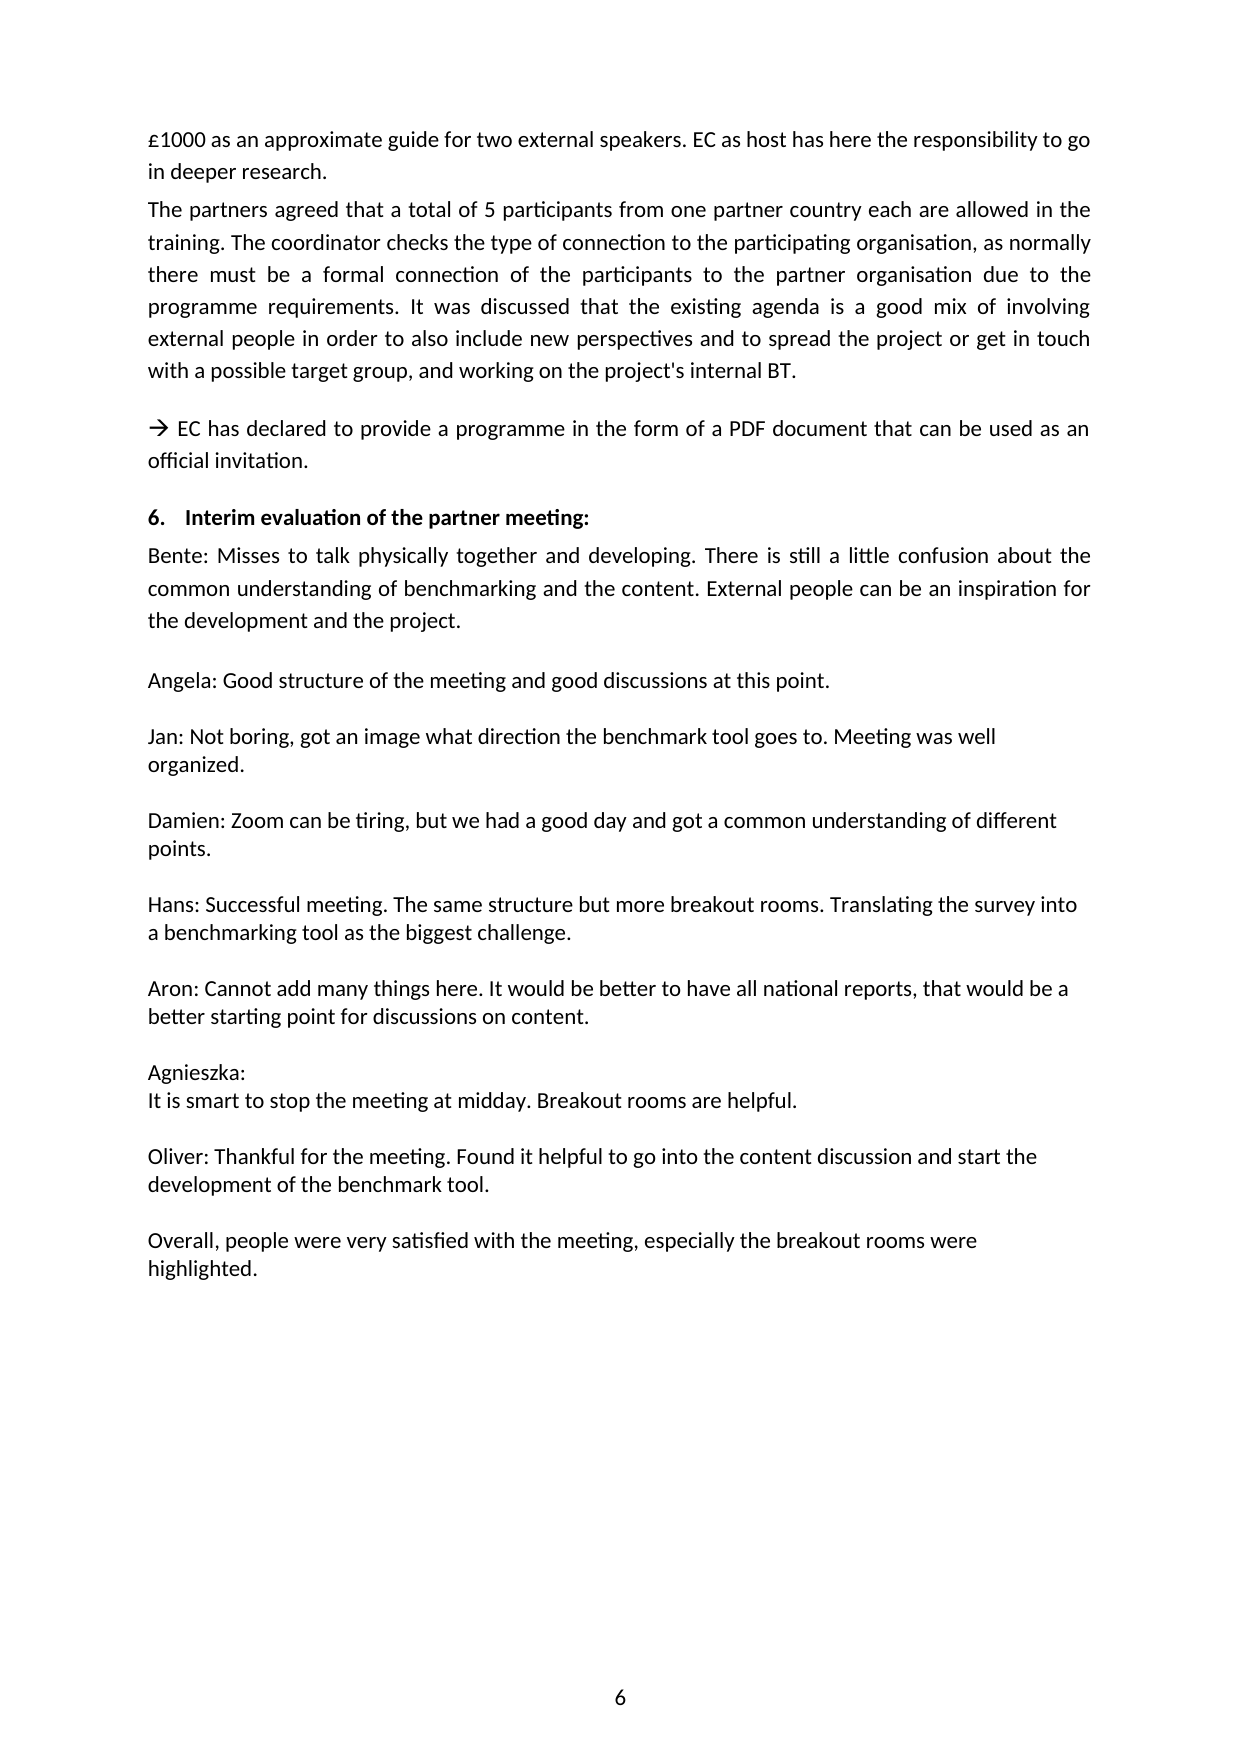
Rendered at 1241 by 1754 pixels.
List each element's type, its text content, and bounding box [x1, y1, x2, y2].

text Aron: Cannot add many things here. It would be better to have all national reports, that would be a better starting point for discussions on content. [148, 974, 1092, 1030]
text Agnieszka: [148, 1058, 1092, 1086]
text Damien: Zoom can be tiring, but we had a good day and got a common understanding of different points. [148, 806, 1092, 862]
list 6. Interim evaluation of the partner meeting: [148, 503, 1092, 531]
list Bente: Misses to talk physically together and developing. There is still a little confusion about the common understanding of benchmarking and the content. External people can be an inspiration for the development and the project. [148, 541, 1092, 634]
text Jan: Not boring, got an image what direction the benchmark tool goes to. Meeting was well organized. [148, 722, 1092, 778]
text Overall, people were very satisfied with the meeting, especially the breakout rooms were highlighted. [148, 1226, 1092, 1282]
text Oliver: Thankful for the meeting. Found it helpful to go into the content discussion and start the development of the benchmark tool. [148, 1142, 1092, 1198]
list EC has declared to provide a programme in the form of a PDF document that can be used as an official invitation. [148, 414, 1092, 474]
list The partners agreed that a total of 5 participants from one partner country each are allowed in the training. The coordinator checks the type of connection to the participating organisation, as normally there must be a formal connection of the participants to the partner organisation due to the programme requirements. It was discussed that the existing agenda is a good mix of involving external people in order to also include new perspectives and to spread the project or get in touch with a possible target group, and working on the project's internal BT. [148, 196, 1092, 384]
text Hans: Successful meeting. The same structure but more breakout rooms. Translating the survey into a benchmarking tool as the biggest challenge. [148, 890, 1092, 946]
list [148, 125, 1092, 185]
text It is smart to stop the meeting at midday. Breakout rooms are helpful. [148, 1086, 1092, 1114]
text Angela: Good structure of the meeting and good discussions at this point. [148, 666, 1092, 694]
